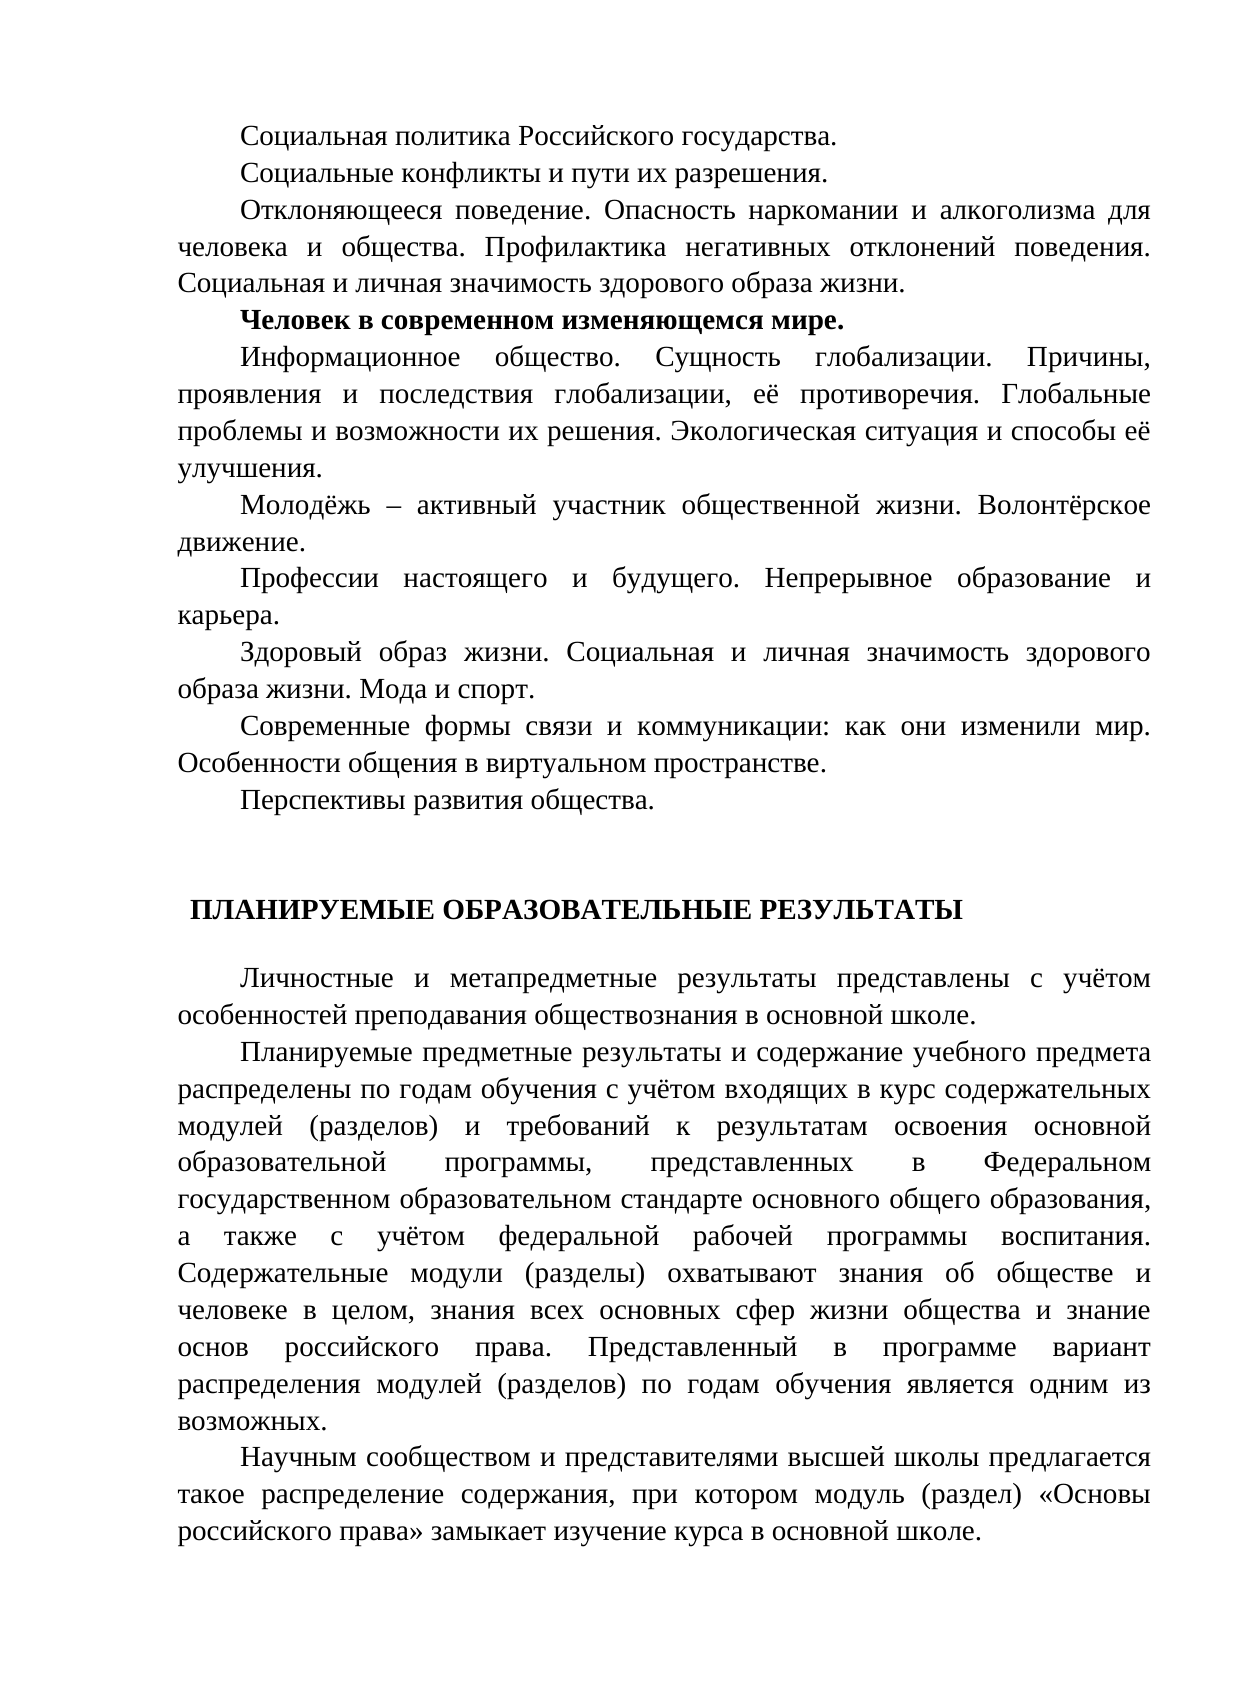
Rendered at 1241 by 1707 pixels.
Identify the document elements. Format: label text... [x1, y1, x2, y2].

text Человек в современном изменяющемся мире. [177, 302, 1152, 336]
text Здоровый образ жизни. Социальная и личная значимость здорового образа жизни. Мода и спорт. [177, 634, 1152, 705]
text Социальные конфликты и пути их разрешения. [177, 155, 1152, 188]
text Планируемые предметные результаты и содержание учебного предмета распределены по годам обучения с учётом входящих в курс содержательных модулей (разделов) и требований к результатам освоения основной образовательной программы, представленных в Федеральном государственном образовательном стандарте основного общего образования, а также с учётом федеральной рабочей программы воспитания. Содержательные модули (разделы) охватывают знания об обществе и человеке в целом, знания всех основных сфер жизни общества и знание основ российского права. Представленный в программе вариант распределения модулей (разделов) по годам обучения является одним из возможных. [177, 1034, 1152, 1436]
text Информационное общество. Сущность глобализации. Причины, проявления и последствия глобализации, её противоречия. Глобальные проблемы и возможности их решения. Экологическая ситуация и способы её улучшения. [177, 339, 1152, 483]
text Социальная политика Российского государства. [177, 118, 1152, 152]
text Отклоняющееся поведение. Опасность наркомании и алкоголизма для человека и общества. Профилактика негативных отклонений поведения. Социальная и личная значимость здорового образа жизни. [177, 192, 1152, 299]
text Личностные и метапредметные результаты представлены с учётом особенностей преподавания обществознания в основной школе. [177, 960, 1152, 1031]
text ПЛАНИРУЕМЫЕ ОБРАЗОВАТЕЛЬНЫЕ РЕЗУЛЬТАТЫ [190, 892, 1152, 926]
text Молодёжь – активный участник общественной жизни. Волонтёрское движение. [177, 487, 1152, 557]
text Научным сообществом и представителями высшей школы предлагается такое распределение содержания, при котором модуль (раздел) «Основы российского права» замыкает изучение курса в основной школе. [177, 1439, 1152, 1547]
text Профессии настоящего и будущего. Непрерывное образование и карьера. [177, 561, 1152, 631]
text Современные формы связи и коммуникации: как они изменили мир. Особенности общения в виртуальном пространстве. [177, 708, 1152, 778]
text Перспективы развития общества. [177, 782, 1152, 815]
